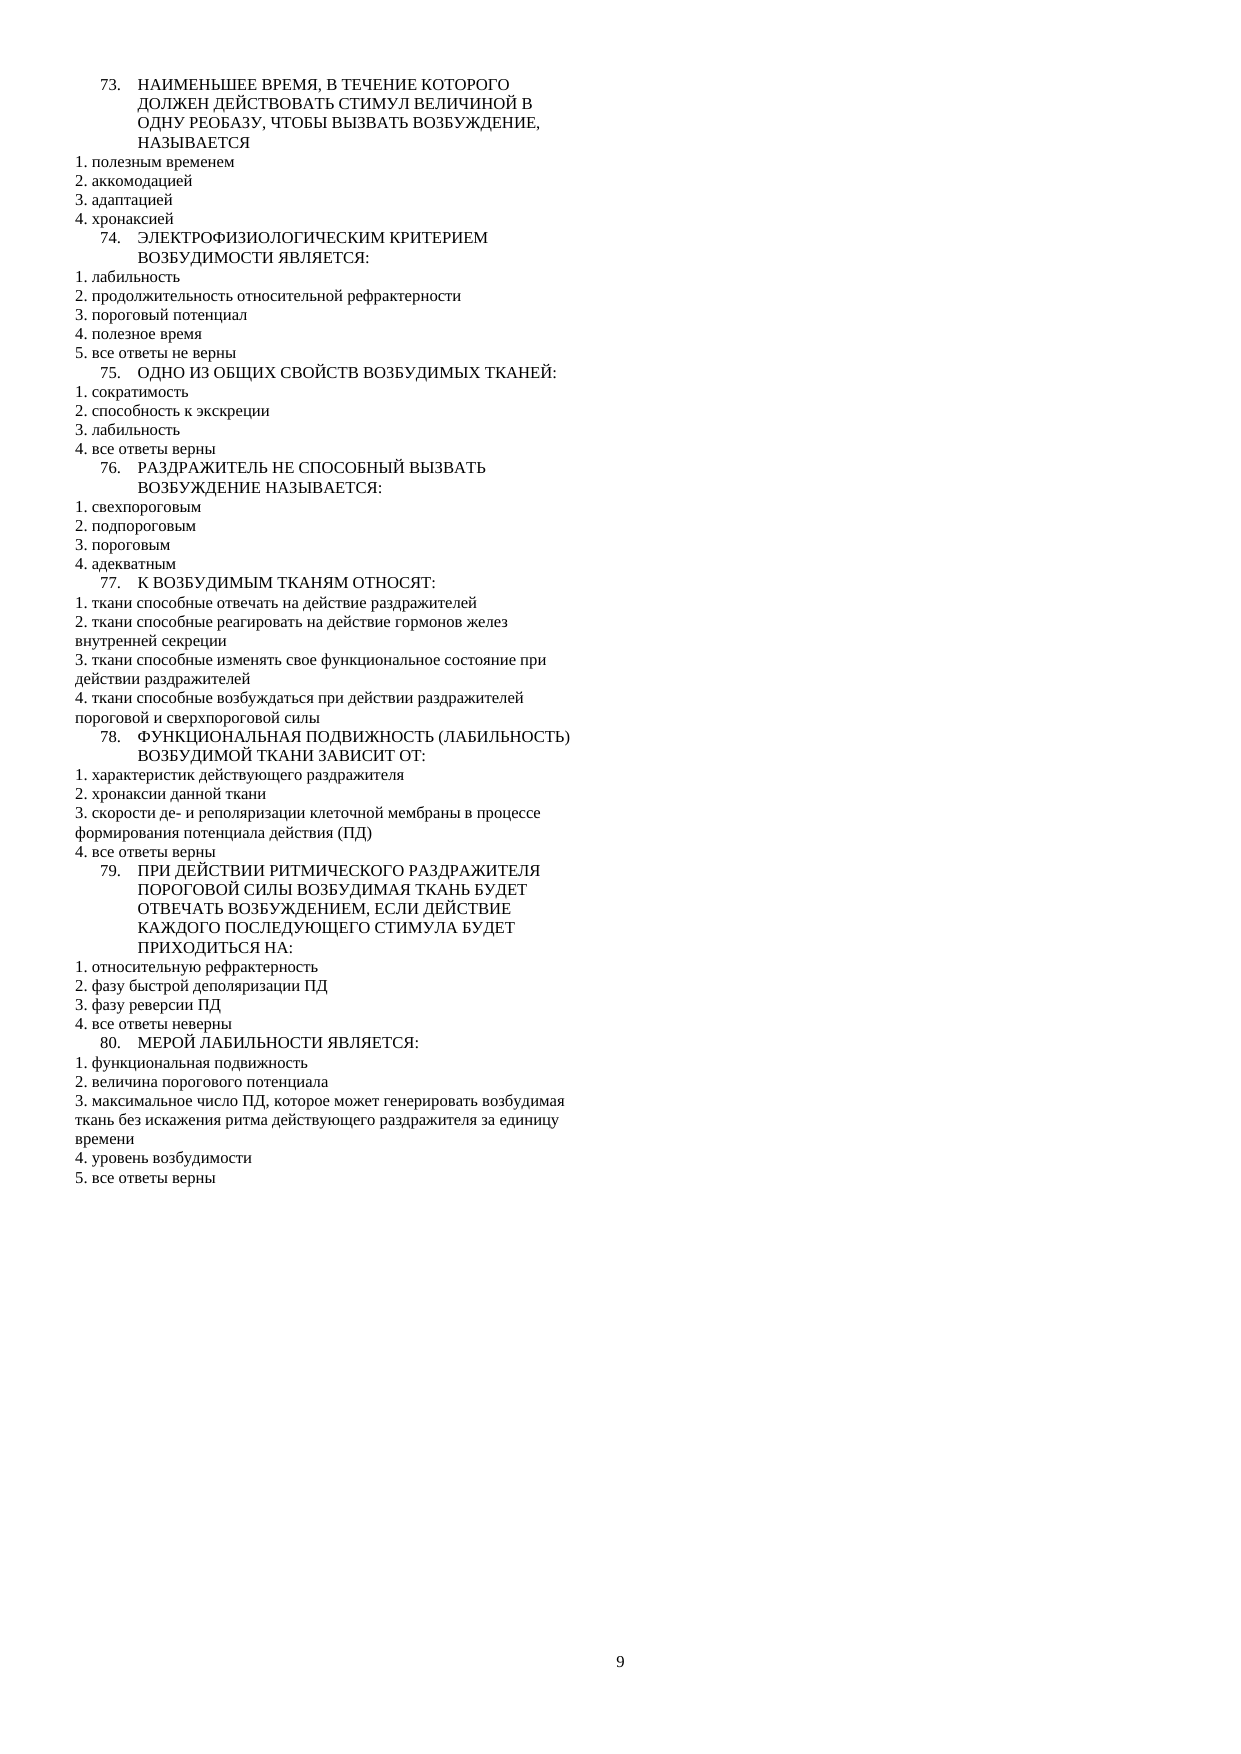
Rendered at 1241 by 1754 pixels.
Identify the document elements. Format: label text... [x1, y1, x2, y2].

text 1. полезным временем [75, 152, 583, 171]
text 3. лабильность [75, 420, 583, 439]
list ЭЛЕКТРОФИЗИОЛОГИЧЕСКИМ КРИТЕРИЕМ ВОЗБУДИМОСТИ ЯВЛЯЕТСЯ: [100, 228, 583, 267]
text 3. пороговый потенциал [75, 305, 583, 324]
text 2. фазу быстрой деполяризации ПД [75, 976, 583, 995]
text 3. фазу реверсии ПД [75, 995, 583, 1014]
text 4. адекватным [75, 554, 583, 573]
text 4. хронаксией [75, 209, 583, 228]
text 2. продолжительность относительной рефрактерности [75, 286, 583, 305]
list К ВОЗБУДИМЫМ ТКАНЯМ ОТНОСЯТ: [100, 573, 583, 592]
text 3. ткани способные изменять свое функциональное состояние при действии раздражителей [75, 650, 583, 688]
text 1. лабильность [75, 267, 583, 286]
text 2. способность к экскреции [75, 401, 583, 420]
list РАЗДРАЖИТЕЛЬ НЕ СПОСОБНЫЙ ВЫЗВАТЬ ВОЗБУЖДЕНИЕ НАЗЫВАЕТСЯ: [100, 458, 583, 497]
text 1. функциональная подвижность [75, 1052, 583, 1072]
text 3. максимальное число ПД, которое может генерировать возбудимая ткань без искажения ритма действующего раздражителя за единицу времени [75, 1091, 583, 1148]
text 1. относительную рефрактерность [75, 957, 583, 976]
text 5. все ответы не верны [75, 343, 583, 362]
list ФУНКЦИОНАЛЬНАЯ ПОДВИЖНОСТЬ (ЛАБИЛЬНОСТЬ) ВОЗБУДИМОЙ ТКАНИ ЗАВИСИТ ОТ: [100, 727, 583, 765]
text 3. скорости де- и реполяризации клеточной мембраны в процессе формирования потенциала действия (ПД) [75, 803, 583, 842]
text 3. пороговым [75, 535, 583, 554]
text 2. подпороговым [75, 516, 583, 535]
list МЕРОЙ ЛАБИЛЬНОСТИ ЯВЛЯЕТСЯ: [100, 1033, 583, 1052]
list НАИМЕНЬШЕЕ ВРЕМЯ, В ТЕЧЕНИЕ КОТОРОГО ДОЛЖЕН ДЕЙСТВОВАТЬ СТИМУЛ ВЕЛИЧИНОЙ В ОДНУ РЕОБАЗУ, ЧТОБЫ ВЫЗВАТЬ ВОЗБУЖДЕНИЕ, НАЗЫВАЕТСЯ [100, 75, 583, 152]
list ОДНО ИЗ ОБЩИХ СВОЙСТВ ВОЗБУДИМЫХ ТКАНЕЙ: [100, 362, 583, 382]
text 2. ткани способные реагировать на действие гормонов желез внутренней секреции [75, 612, 583, 650]
text 2. аккомодацией [75, 171, 583, 190]
text 2. хронаксии данной ткани [75, 784, 583, 803]
text 4. ткани способные возбуждаться при действии раздражителей пороговой и сверхпороговой силы [75, 688, 583, 727]
text 1. характеристик действующего раздражителя [75, 765, 583, 784]
text 4. все ответы верны [75, 439, 583, 458]
text 1. свехпороговым [75, 497, 583, 516]
text 4. все ответы верны [75, 842, 583, 861]
text 3. адаптацией [75, 190, 583, 209]
text 1. сократимость [75, 382, 583, 401]
text 4. уровень возбудимости [75, 1148, 583, 1167]
list ПРИ ДЕЙСТВИИ РИТМИЧЕСКОГО РАЗДРАЖИТЕЛЯ ПОРОГОВОЙ СИЛЫ ВОЗБУДИМАЯ ТКАНЬ БУДЕТ ОТВЕЧАТЬ ВОЗБУЖДЕНИЕМ, ЕСЛИ ДЕЙСТВИЕ КАЖДОГО ПОСЛЕДУЮЩЕГО СТИМУЛА БУДЕТ ПРИХОДИТЬСЯ НА: [100, 861, 583, 957]
text 5. все ответы верны [75, 1167, 583, 1187]
text 2. величина порогового потенциала [75, 1072, 583, 1091]
text 1. ткани способные отвечать на действие раздражителей [75, 592, 583, 612]
text 4. полезное время [75, 324, 583, 343]
text 4. все ответы неверны [75, 1014, 583, 1033]
